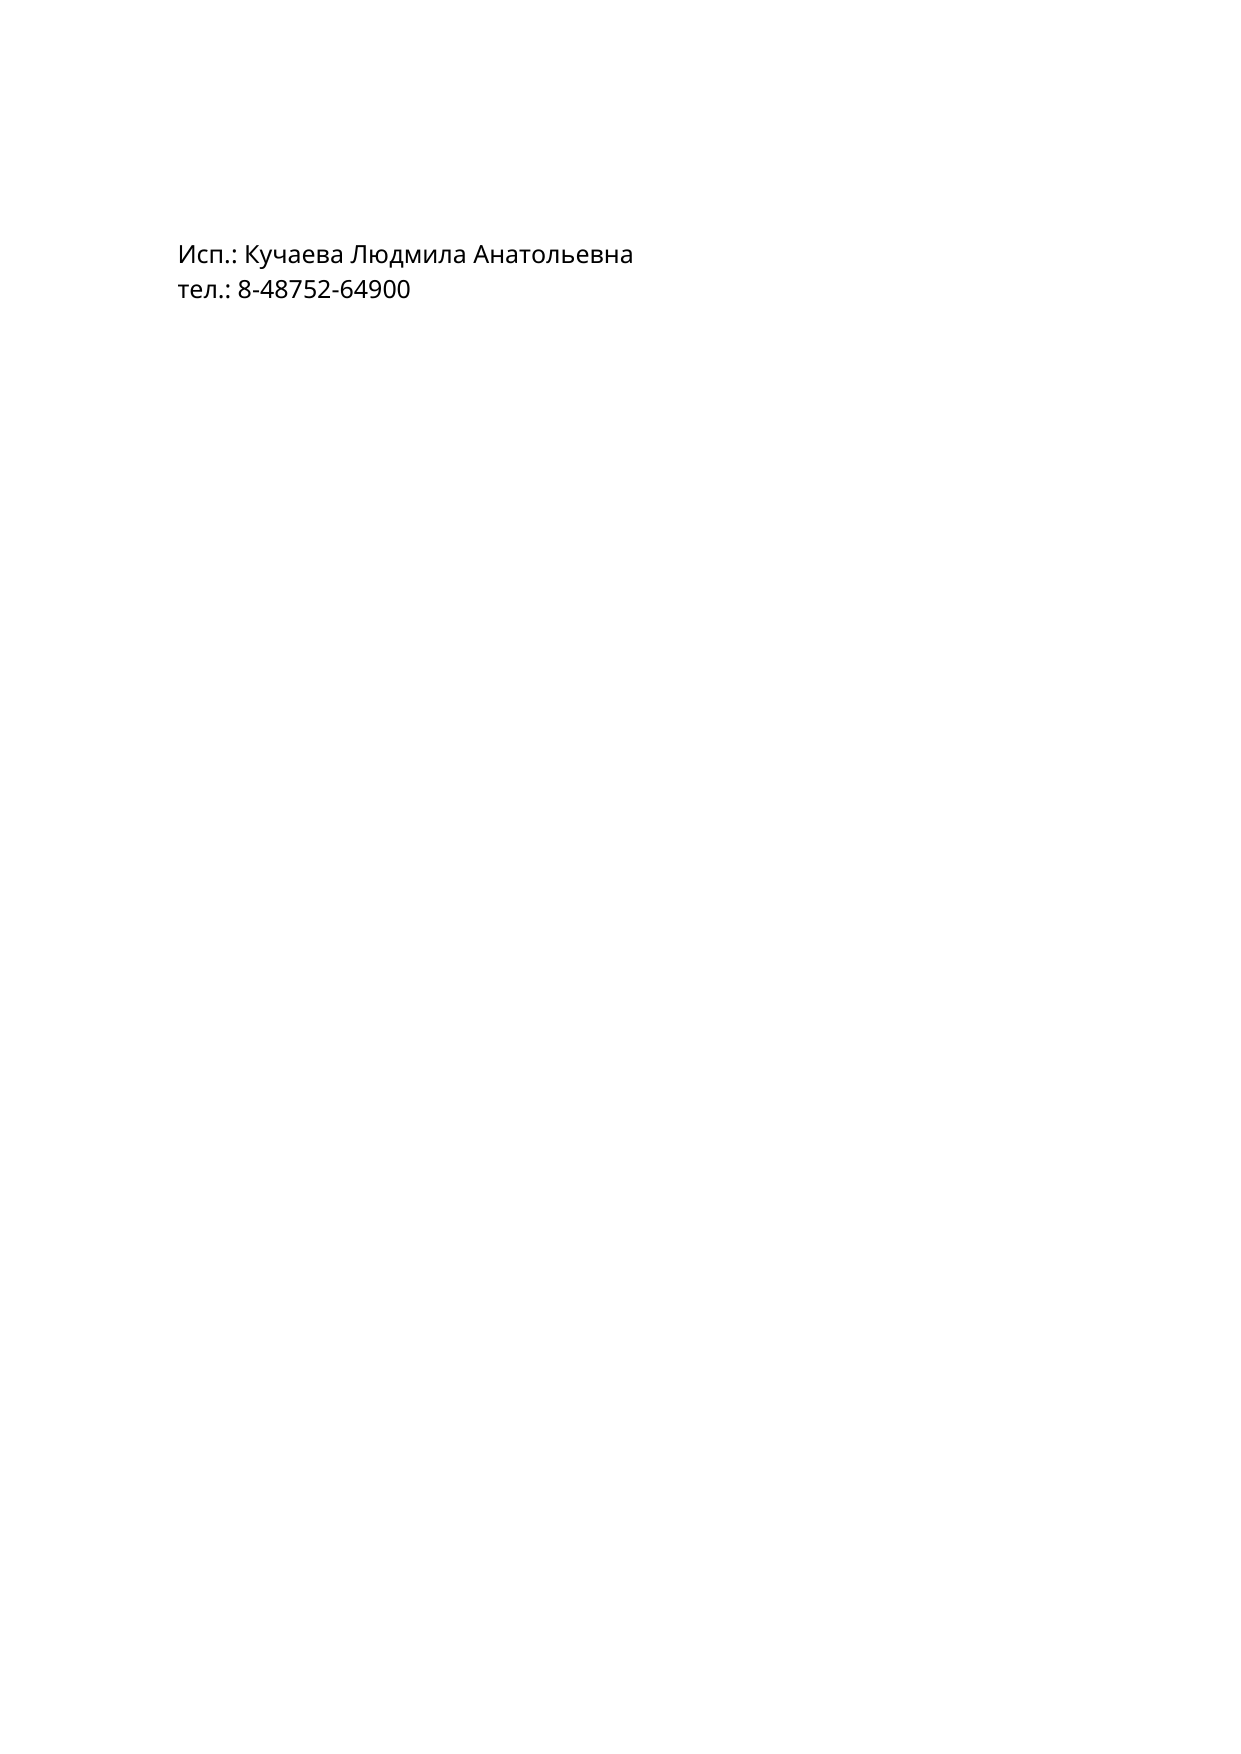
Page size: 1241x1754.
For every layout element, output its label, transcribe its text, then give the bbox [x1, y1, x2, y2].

table_header Исп.: Кучаева Людмила Анатольевна тел.: 8-48752-64900 [166, 237, 1163, 305]
